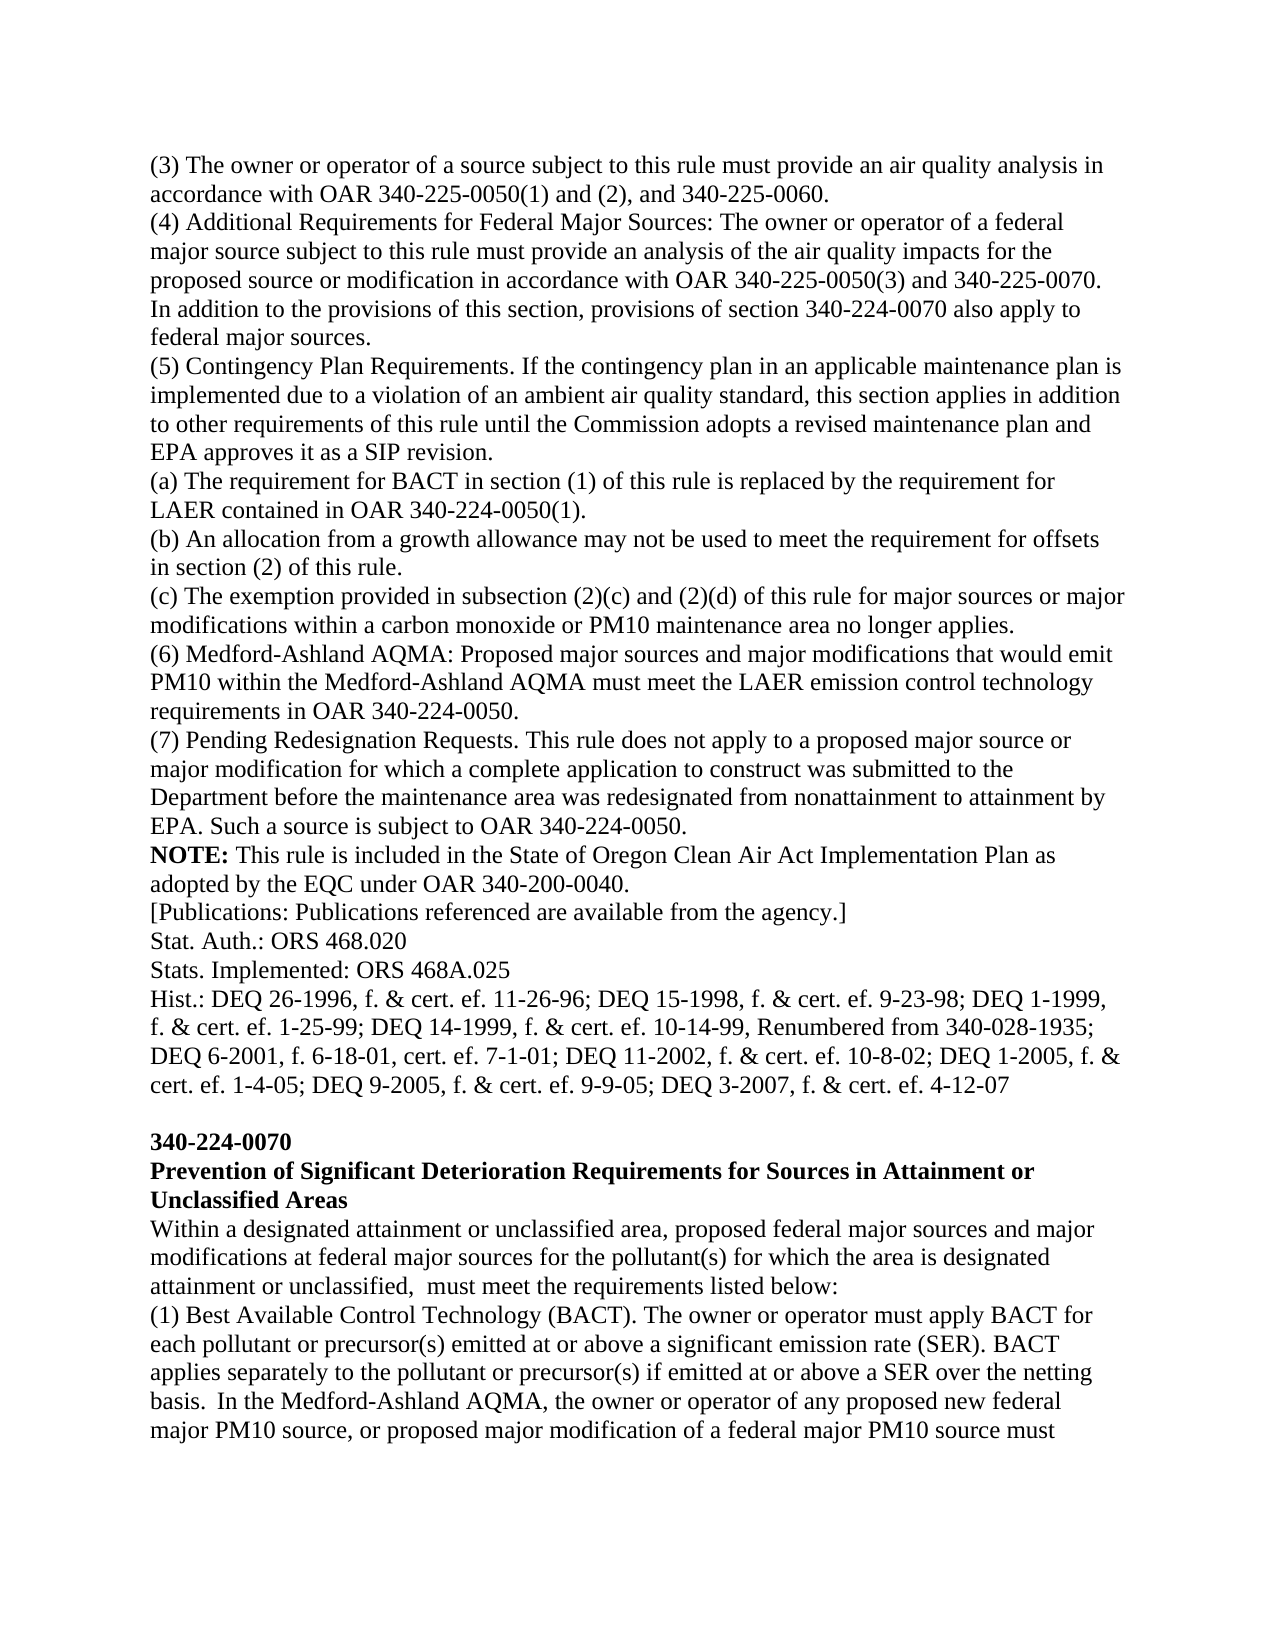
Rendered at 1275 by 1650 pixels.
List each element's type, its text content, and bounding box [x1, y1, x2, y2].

text NOTE: This rule is included in the State of Oregon Clean Air Act Implementation Plan as adopted by the EQC under OAR 340-200-0040. [150, 840, 1125, 897]
text (3) The owner or operator of a source subject to this rule must provide an air quality analysis in accordance with OAR 340-225-0050(1) and (2), and 340-225-0060. [150, 150, 1125, 207]
text (5) Contingency Plan Requirements. If the contingency plan in an applicable maintenance plan is implemented due to a violation of an ambient air quality standard, this section applies in addition to other requirements of this rule until the Commission adopts a revised maintenance plan and EPA approves it as a SIP revision. [150, 351, 1125, 466]
text Stat. Auth.: ORS 468.020 Stats. Implemented: ORS 468A.025 Hist.: DEQ 26-1996, f. & cert. ef. 11-26-96; DEQ 15-1998, f. & cert. ef. 9-23-98; DEQ 1-1999, f. & cert. ef. 1-25-99; DEQ 14-1999, f. & cert. ef. 10-14-99, Renumbered from 340-028-1935; DEQ 6-2001, f. 6-18-01, cert. ef. 7-1-01; DEQ 11-2002, f. & cert. ef. 10-8-02; DEQ 1-2005, f. & cert. ef. 1-4-05; DEQ 9-2005, f. & cert. ef. 9-9-05; DEQ 3-2007, f. & cert. ef. 4-12-07 [150, 926, 1125, 1099]
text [150, 1300, 1125, 1444]
text 340-224-0070 [150, 1127, 1125, 1156]
text [Publications: Publications referenced are available from the agency.] [150, 897, 1125, 926]
text Within a designated attainment or unclassified area, proposed federal major sources and major modifications at federal major sources for the pollutant(s) for which the area is designated attainment or unclassified, must meet the requirements listed below: [150, 1214, 1125, 1300]
text (6) Medford-Ashland AQMA: Proposed major sources and major modifications that would emit PM10 within the Medford-Ashland AQMA must meet the LAER emission control technology requirements in OAR 340-224-0050. [150, 639, 1125, 725]
text (4) Additional Requirements for Federal Major Sources: The owner or operator of a federal major source subject to this rule must provide an analysis of the air quality impacts for the proposed source or modification in accordance with OAR 340-225-0050(3) and 340-225-0070. In addition to the provisions of this section, provisions of section 340-224-0070 also apply to federal major sources. [150, 207, 1125, 351]
text (c) The exemption provided in subsection (2)(c) and (2)(d) of this rule for major sources or major modifications within a carbon monoxide or PM10 maintenance area no longer applies. [150, 581, 1125, 639]
text (b) An allocation from a growth allowance may not be used to meet the requirement for offsets in section (2) of this rule. [150, 524, 1125, 581]
text (7) Pending Redesignation Requests. This rule does not apply to a proposed major source or major modification for which a complete application to construct was submitted to the Department before the maintenance area was redesignated from nonattainment to attainment by EPA. Such a source is subject to OAR 340-224-0050. [150, 725, 1125, 840]
text Prevention of Significant Deterioration Requirements for Sources in Attainment or Unclassified Areas [150, 1156, 1125, 1214]
text (a) The requirement for BACT in section (1) of this rule is replaced by the requirement for LAER contained in OAR 340-224-0050(1). [150, 466, 1125, 524]
